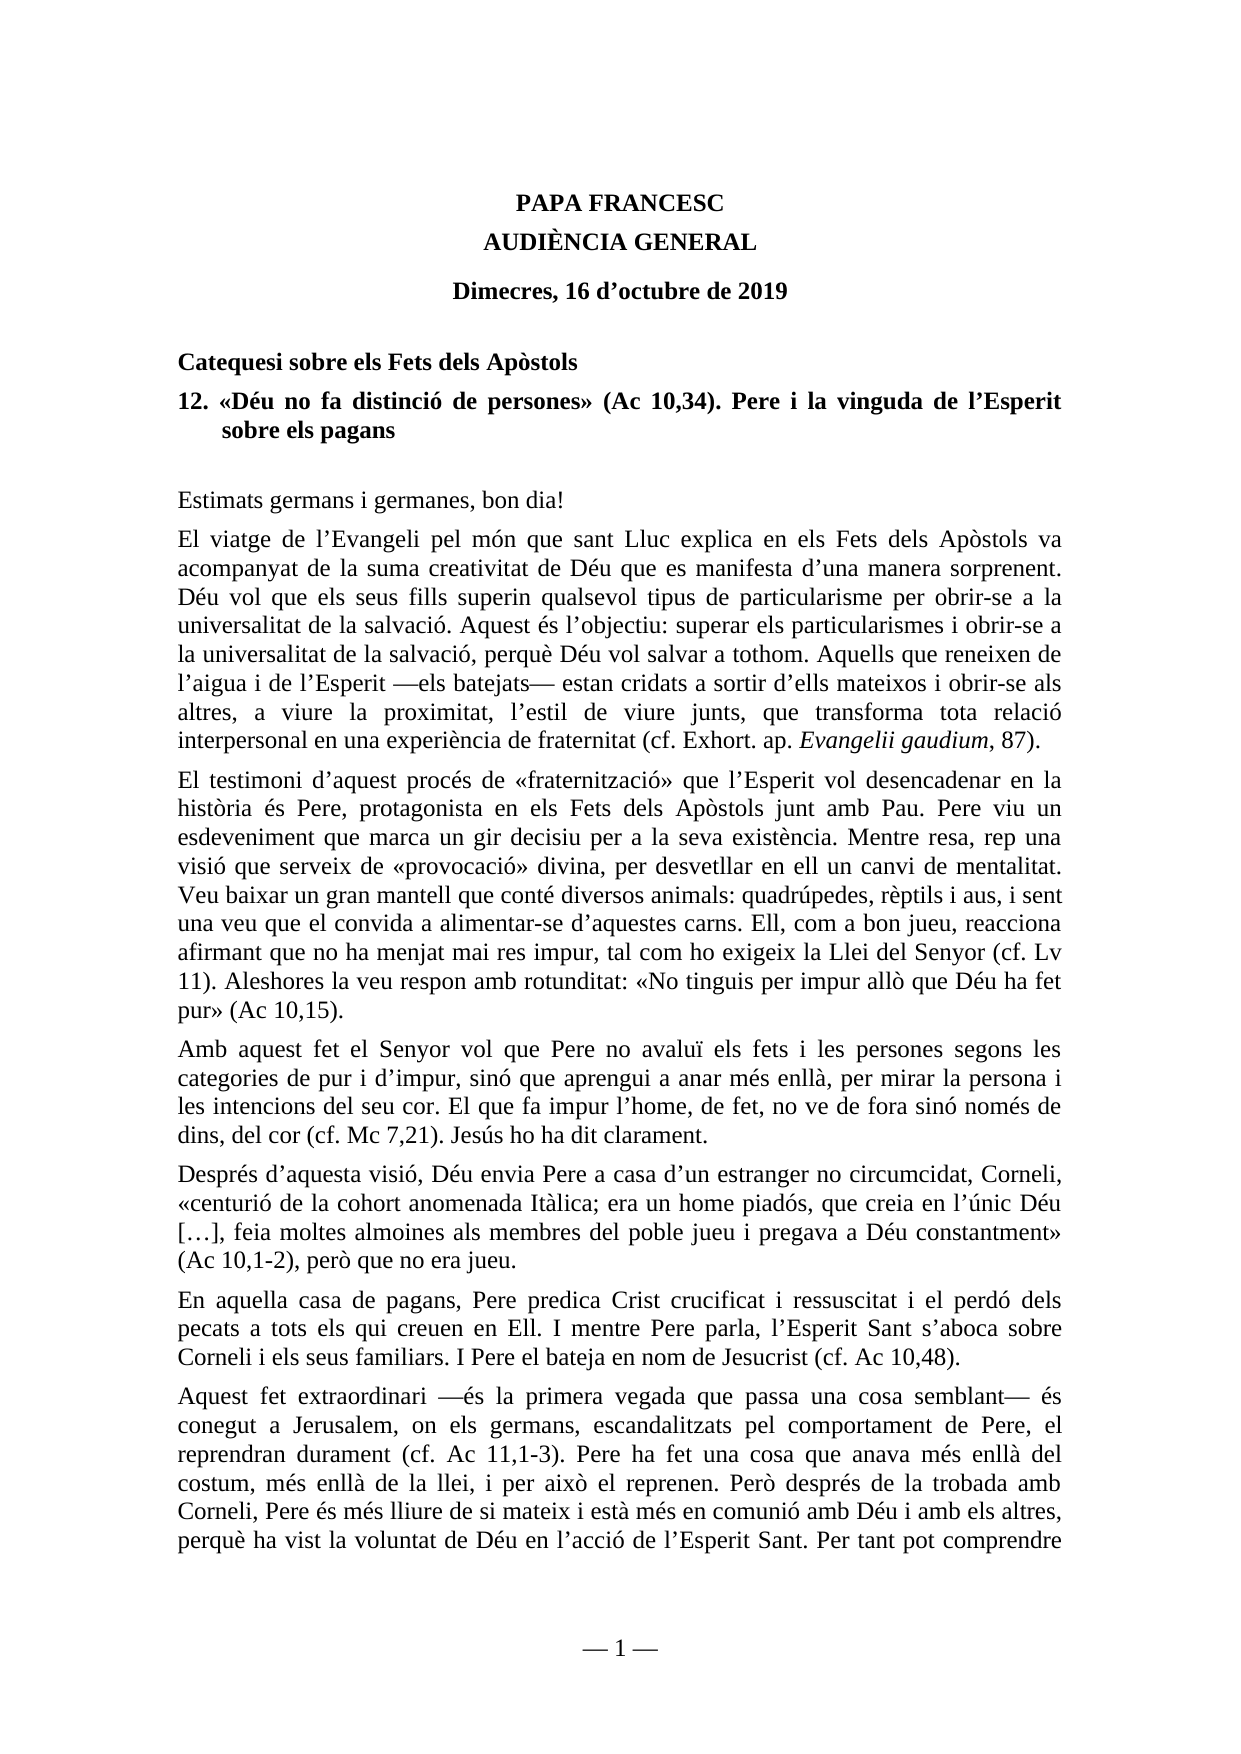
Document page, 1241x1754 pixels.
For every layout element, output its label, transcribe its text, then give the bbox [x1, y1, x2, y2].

text El testimoni d’aquest procés de «fraternització» que l’Esperit vol desencadenar en la història és Pere, protagonista en els Fets dels Apòstols junt amb Pau. Pere viu un esdeveniment que marca un gir decisiu per a la seva existència. Mentre resa, rep una visió que serveix de «provocació» divina, per desvetllar en ell un canvi de mentalitat. Veu baixar un gran mantell que conté diversos animals: quadrúpedes, rèptils i aus, i sent una veu que el convida a alimentar-se d’aquestes carns. Ell, com a bon jueu, reacciona afirmant que no ha menjat mai res impur, tal com ho exigeix la Llei del Senyor (cf. Lv 11). Aleshores la veu respon amb rotunditat: «No tinguis per impur allò que Déu ha fet pur» (Ac 10,15). [177, 765, 1063, 1023]
text En aquella casa de pagans, Pere predica Crist crucificat i ressuscitat i el perdó dels pecats a tots els qui creuen en Ell. I mentre Pere parla, l’Esperit Sant s’aboca sobre Corneli i els seus familiars. I Pere el bateja en nom de Jesucrist (cf. Ac 10,48). [177, 1285, 1063, 1371]
text Després d’aquesta visió, Déu envia Pere a casa d’un estranger no circumcidat, Corneli, «centurió de la cohort anomenada Itàlica; era un home piadós, que creia en l’únic Déu […], feia moltes almoines als membres del poble jueu i pregava a Déu constantment» (Ac 10,1-2), però que no era jueu. [177, 1159, 1063, 1274]
text 12. «Déu no fa distinció de persones» (Ac 10,34). Pere i la vinguda de l’Esperit sobre els pagans [177, 386, 1063, 443]
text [177, 1381, 1063, 1554]
text El viatge de l’Evangeli pel món que sant Lluc explica en els Fets dels Apòstols va acompanyat de la suma creativitat de Déu que es manifesta d’una manera sorprenent. Déu vol que els seus fills superin qualsevol tipus de particularisme per obrir-se a la universalitat de la salvació. Aquest és l’objectiu: superar els particularismes i obrir-se a la universalitat de la salvació, perquè Déu vol salvar a tothom. Aquells que reneixen de l’aigua i de l’Esperit —els batejats— estan cridats a sortir d’ells mateixos i obrir-se als altres, a viure la proximitat, l’estil de viure junts, que transforma tota relació interpersonal en una experiència de fraternitat (cf. Exhort. ap. Evangelii gaudium, 87). [177, 524, 1063, 754]
text Dimecres, 16 d’octubre de 2019 [177, 276, 1063, 305]
text Catequesi sobre els Fets dels Apòstols [177, 347, 1063, 376]
text PAPA FRANCESC [177, 188, 1063, 216]
text Estimats germans i germanes, bon dia! [177, 485, 1063, 514]
text AUDIÈNCIA GENERAL [177, 227, 1063, 256]
text Amb aquest fet el Senyor vol que Pere no avaluï els fets i les persones segons les categories de pur i d’impur, sinó que aprengui a anar més enllà, per mirar la persona i les intencions del seu cor. El que fa impur l’home, de fet, no ve de fora sinó només de dins, del cor (cf. Mc 7,21). Jesús ho ha dit clarament. [177, 1034, 1063, 1149]
